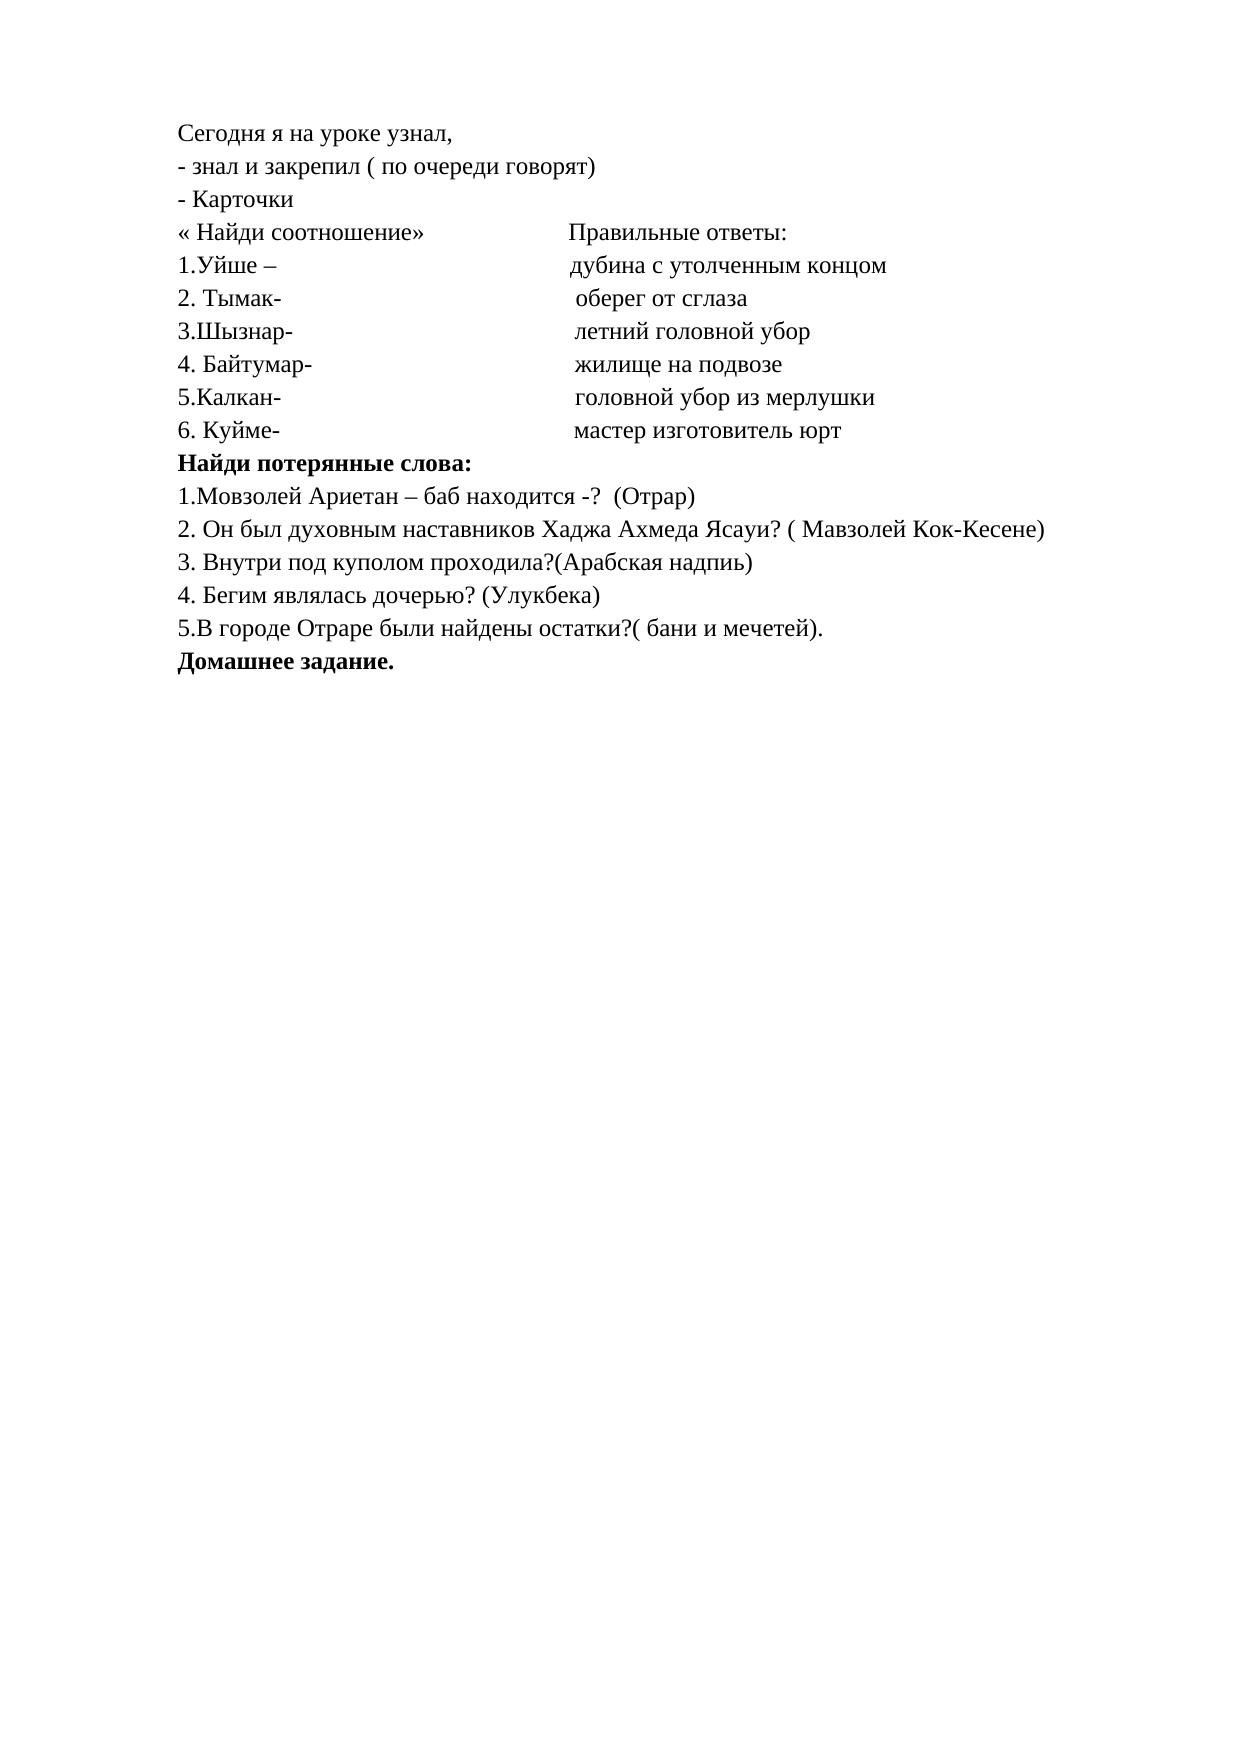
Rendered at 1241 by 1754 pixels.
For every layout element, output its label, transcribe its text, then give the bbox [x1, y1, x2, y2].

text « Найди соотношение» Правильные ответы: [177, 217, 1152, 246]
text 2. Он был духовным наставников Хаджа Ахмеда Ясауи? ( Мавзолей Кок-Кесене) [177, 514, 1152, 543]
text 6. Куйме- мастер изготовитель юрт [177, 415, 1152, 444]
text 2. Тымак- оберег от сглаза [177, 283, 1152, 312]
text Сегодня я на уроке узнал, [177, 118, 1152, 147]
text Домашнее задание. [177, 646, 1152, 675]
text - знал и закрепил ( по очереди говорят) [177, 151, 1152, 180]
text 5.Калкан- головной убор из мерлушки [177, 382, 1152, 411]
text 5.В городе Отраре были найдены остатки?( бани и мечетей). [177, 613, 1152, 642]
text - Карточки [177, 184, 1152, 213]
text Найди потерянные слова: [177, 448, 1152, 477]
text 4. Бегим являлась дочерью? (Улукбека) [177, 580, 1152, 609]
text 4. Байтумар- жилище на подвозе [177, 349, 1152, 378]
text 1.Мовзолей Ариетан – баб находится -? (Отрар) [177, 481, 1152, 510]
text 3.Шызнар- летний головной убор [177, 316, 1152, 345]
text 3. Внутри под куполом проходила?(Арабская надпиь) [177, 547, 1152, 576]
text 1.Уйше – дубина с утолченным концом [177, 250, 1152, 279]
